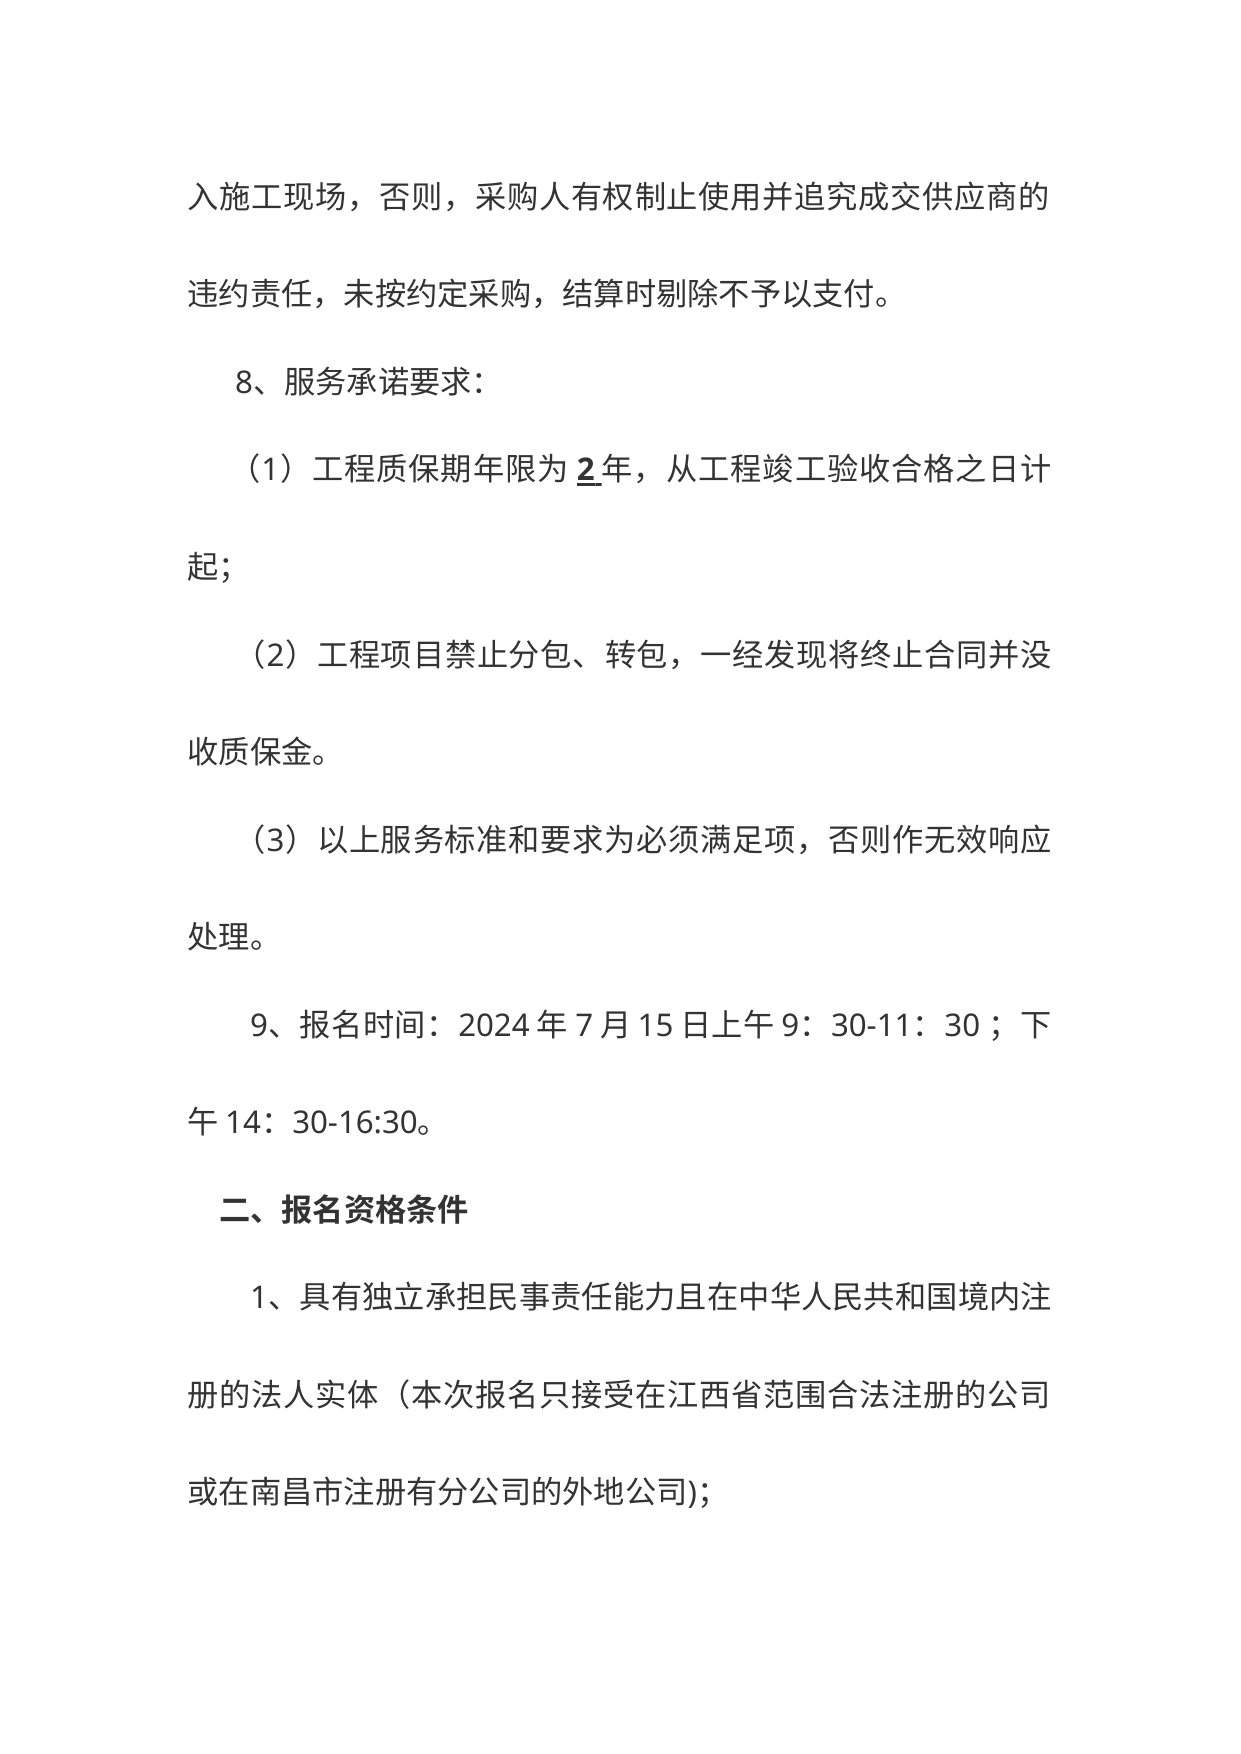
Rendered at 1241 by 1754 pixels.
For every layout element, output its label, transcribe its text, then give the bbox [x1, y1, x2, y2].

text （2）工程项目禁止分包、转包，一经发现将终止合同并没收质保金。 [187, 620, 1053, 782]
text （3）以上服务标准和要求为必须满足项，否则作无效响应处理。 [187, 805, 1053, 967]
text 8、服务承诺要求： [187, 347, 1053, 412]
text （1）工程质保期年限为2年，从工程竣工验收合格之日计起； [187, 435, 1053, 597]
text 1、具有独立承担民事责任能力且在中华人民共和国境内注册的法人实体（本次报名只接受在江西省范围合法注册的公司或在南昌市注册有分公司的外地公司)； [187, 1263, 1053, 1523]
text 9、报名时间：2024年 7月15日上午9：30-11：30 ；下午14：30-16:30。 [187, 990, 1053, 1153]
text 二、报名资格条件 [187, 1175, 1053, 1240]
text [187, 162, 1053, 324]
